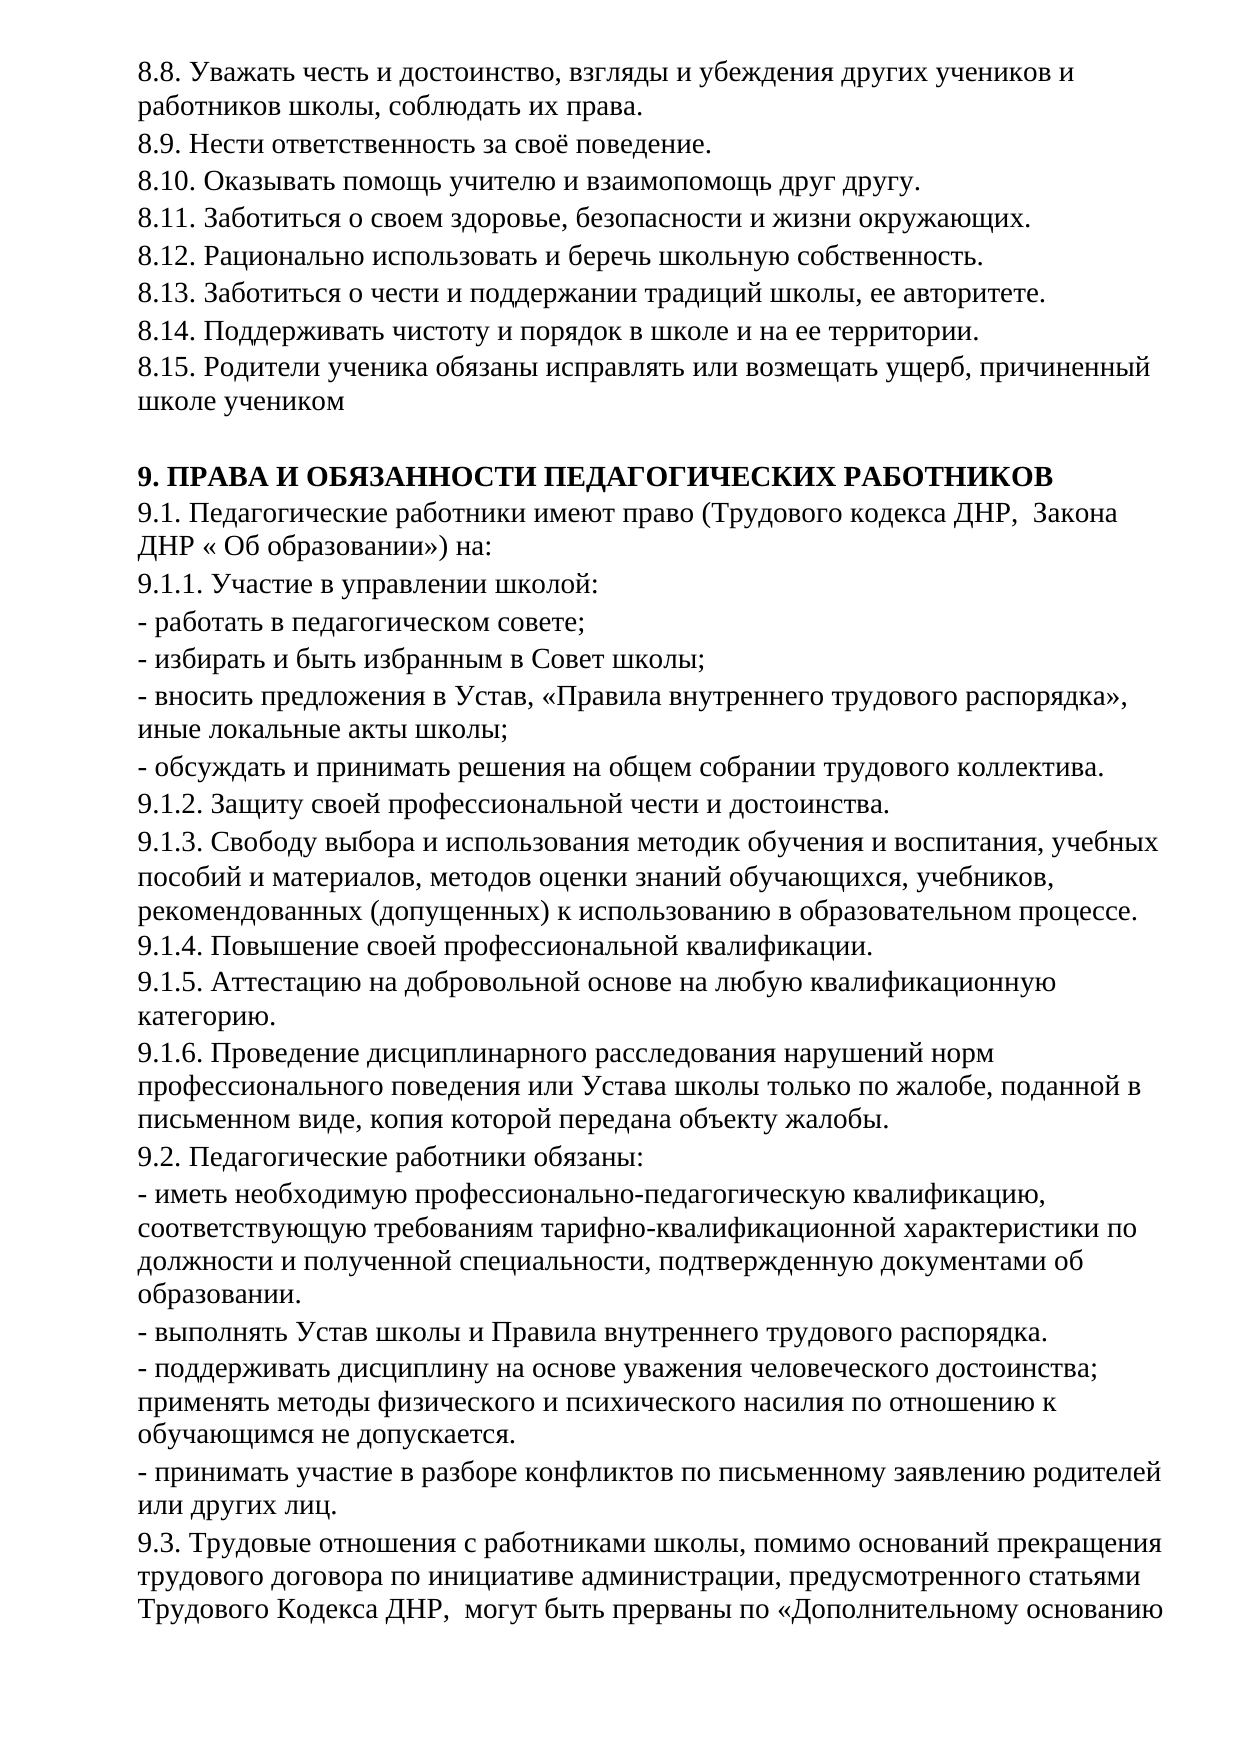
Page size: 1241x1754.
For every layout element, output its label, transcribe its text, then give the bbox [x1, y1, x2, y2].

text - обсуждать и принимать решения на общем собрании трудового коллектива. 9.1.2. Защиту своей профессиональной чести и достоинства. [137, 749, 1111, 820]
text 9. ПРАВА И ОБЯЗАННОСТИ ПЕДАГОГИЧЕСКИХ РАБОТНИКОВ [137, 459, 1165, 492]
text - избирать и быть избранным в Совет школы; [137, 641, 1165, 675]
text - поддерживать дисциплину на основе уважения человеческого достоинства; применять методы физического и психического насилия по отношению к обучающимся не допускается. [137, 1352, 1104, 1450]
text 9.2. Педагогические работники обязаны: [137, 1139, 1165, 1173]
text - выполнять Устав школы и Правила внутреннего трудового распорядка. [137, 1314, 1165, 1347]
text 9.1.6. Проведение дисциплинарного расследования нарушений норм профессионального поведения или Устава школы только по жалобе, поданной в письменном виде, копия которой передана объекту жалобы. [137, 1036, 1147, 1135]
text - вносить предложения в Устав, «Правила внутреннего трудового распорядка», иные локальные акты школы; [137, 679, 1134, 745]
text 9.1.5. Аттестацию на добровольной основе на любую квалификационную категорию. [137, 966, 1063, 1031]
text - принимать участие в разборе конфликтов по письменному заявлению родителей или других лиц. [137, 1455, 1168, 1521]
text 9.1. Педагогические работники имеют право (Трудового кодекса ДНР, Закона ДНР « Об образовании») на: [137, 496, 1124, 562]
text 8.10. Оказывать помощь учителю и взаимопомощь друг другу. [137, 163, 1165, 196]
text - иметь необходимую профессионально-педагогическую квалификацию, соответствующую требованиям тарифно-квалификационной характеристики по должности и полученной специальности, подтвержденную документами об образовании. [137, 1177, 1143, 1310]
text 8.15. Родители ученика обязаны исправлять или возмещать ущерб, причиненный школе учеником [137, 350, 1157, 417]
text 9.3. Трудовые отношения с работниками школы, помимо оснований прекращения трудового договора по инициативе администрации, предусмотренного статьями Трудового Кодекса ДНР, могут быть прерваны по «Дополнительному основанию [137, 1526, 1170, 1625]
text 9.1.3. Свободу выбора и использования методик обучения и воспитания, учебных пособий и материалов, методов оценки знаний обучающихся, учебников, рекомендованных (допущенных) к использованию в образовательном процессе. 9.1.4. Повышение своей профессиональной квалификации. [137, 824, 1164, 961]
text 8.8. Уважать честь и достоинство, взгляды и убеждения других учеников и работников школы, соблюдать их права. [137, 55, 1080, 121]
text 8.9. Нести ответственность за своё поведение. [137, 126, 1165, 159]
text 9.1.1. Участие в управлении школой: - работать в педагогическом совете; [137, 566, 606, 637]
text 8.11. Заботиться о своем здоровье, безопасности и жизни окружающих. 8.12. Рационально использовать и беречь школьную собственность. 8.13. Заботиться о чести и поддержании традиций школы, ее авторитете. 8.14. Поддерживать чистоту и порядок в школе и на ее территории. [137, 200, 1052, 346]
